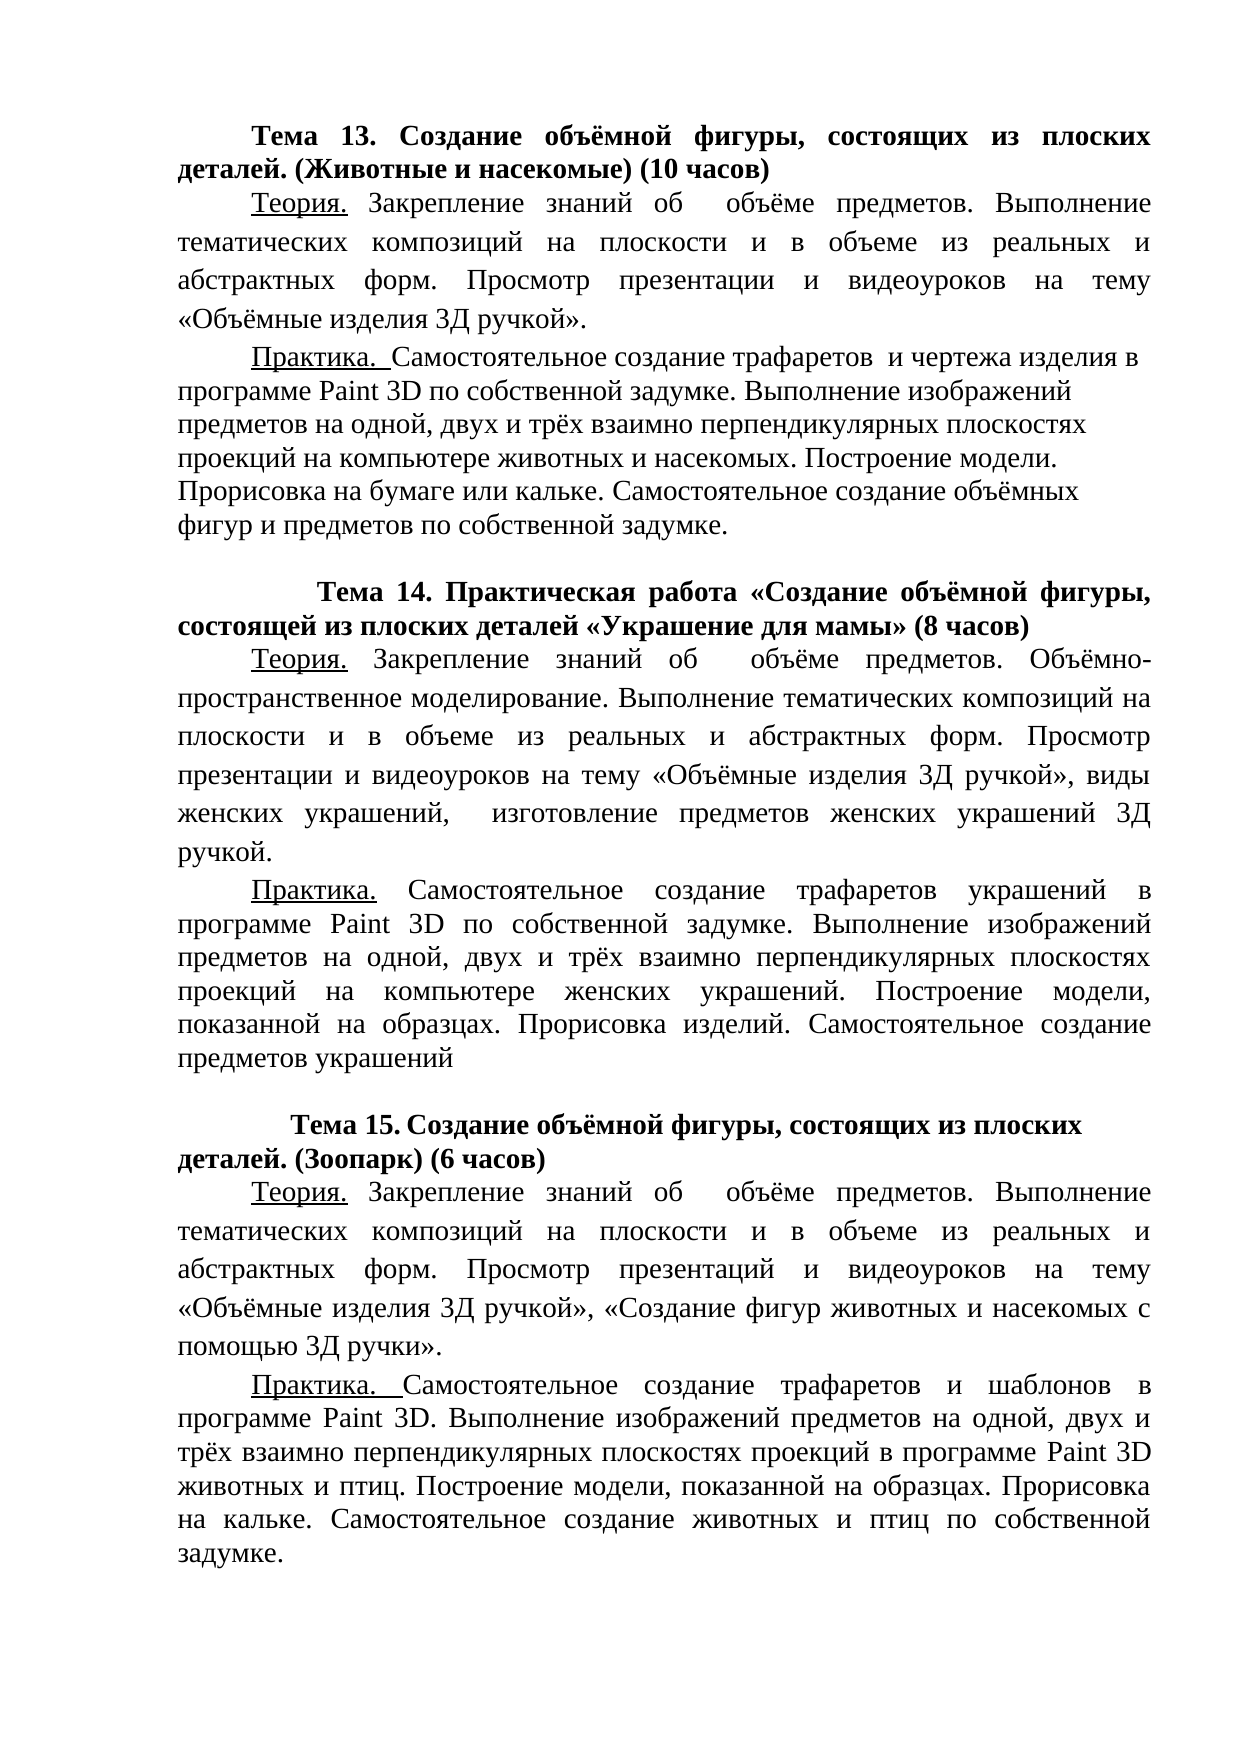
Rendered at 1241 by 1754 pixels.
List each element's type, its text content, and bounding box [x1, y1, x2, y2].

text Тема 13. Создание объёмной фигуры, состоящих из плоских деталей. (Животные и насекомые) (10 часов) [177, 118, 1152, 185]
text Теория. Закрепление знаний об объёме предметов. Выполнение тематических композиций на плоскости и в объеме из реальных и абстрактных форм. Просмотр презентаций и видеоуроков на тему «Объёмные изделия 3Д ручкой», «Создание фигур животных и насекомых с помощью 3Д ручки». [177, 1174, 1152, 1362]
text Теория. Закрепление знаний об объёме предметов. Выполнение тематических композиций на плоскости и в объеме из реальных и абстрактных форм. Просмотр презентации и видеоуроков на тему «Объёмные изделия 3Д ручкой». [177, 185, 1152, 334]
text Тема 14. Практическая работа «Создание объёмной фигуры, состоящей из плоских деталей «Украшение для мамы» (8 часов) [177, 574, 1152, 641]
text Тема 15. Создание объёмной фигуры, состоящих из плоских деталей. (Зоопарк) (6 часов) [177, 1107, 1152, 1174]
text Практика. Самостоятельное создание трафаретов и чертежа изделия в программе Paint 3D по собственной задумке. Выполнение изображений предметов на одной, двух и трёх взаимно перпендикулярных плоскостях проекций на компьютере животных и насекомых. Построение модели. Прорисовка на бумаге или кальке. Самостоятельное создание объёмных фигур и предметов по собственной задумке. [177, 339, 1152, 541]
text Практика. Самостоятельное создание трафаретов украшений в программе Paint 3D по собственной задумке. Выполнение изображений предметов на одной, двух и трёх взаимно перпендикулярных плоскостях проекций на компьютере женских украшений. Построение модели, показанной на образцах. Прорисовка изделий. Самостоятельное создание предметов украшений [177, 872, 1152, 1074]
text Теория. Закрепление знаний об объёме предметов. Объёмно-пространственное моделирование. Выполнение тематических композиций на плоскости и в объеме из реальных и абстрактных форм. Просмотр презентации и видеоуроков на тему «Объёмные изделия 3Д ручкой», виды женских украшений, изготовление предметов женских украшений 3Д ручкой. [177, 641, 1152, 867]
text Практика. Самостоятельное создание трафаретов и шаблонов в программе Paint 3D. Выполнение изображений предметов на одной, двух и трёх взаимно перпендикулярных плоскостях проекций в программе Paint 3D животных и птиц. Построение модели, показанной на образцах. Прорисовка на кальке. Самостоятельное создание животных и птиц по собственной задумке. [177, 1367, 1152, 1568]
